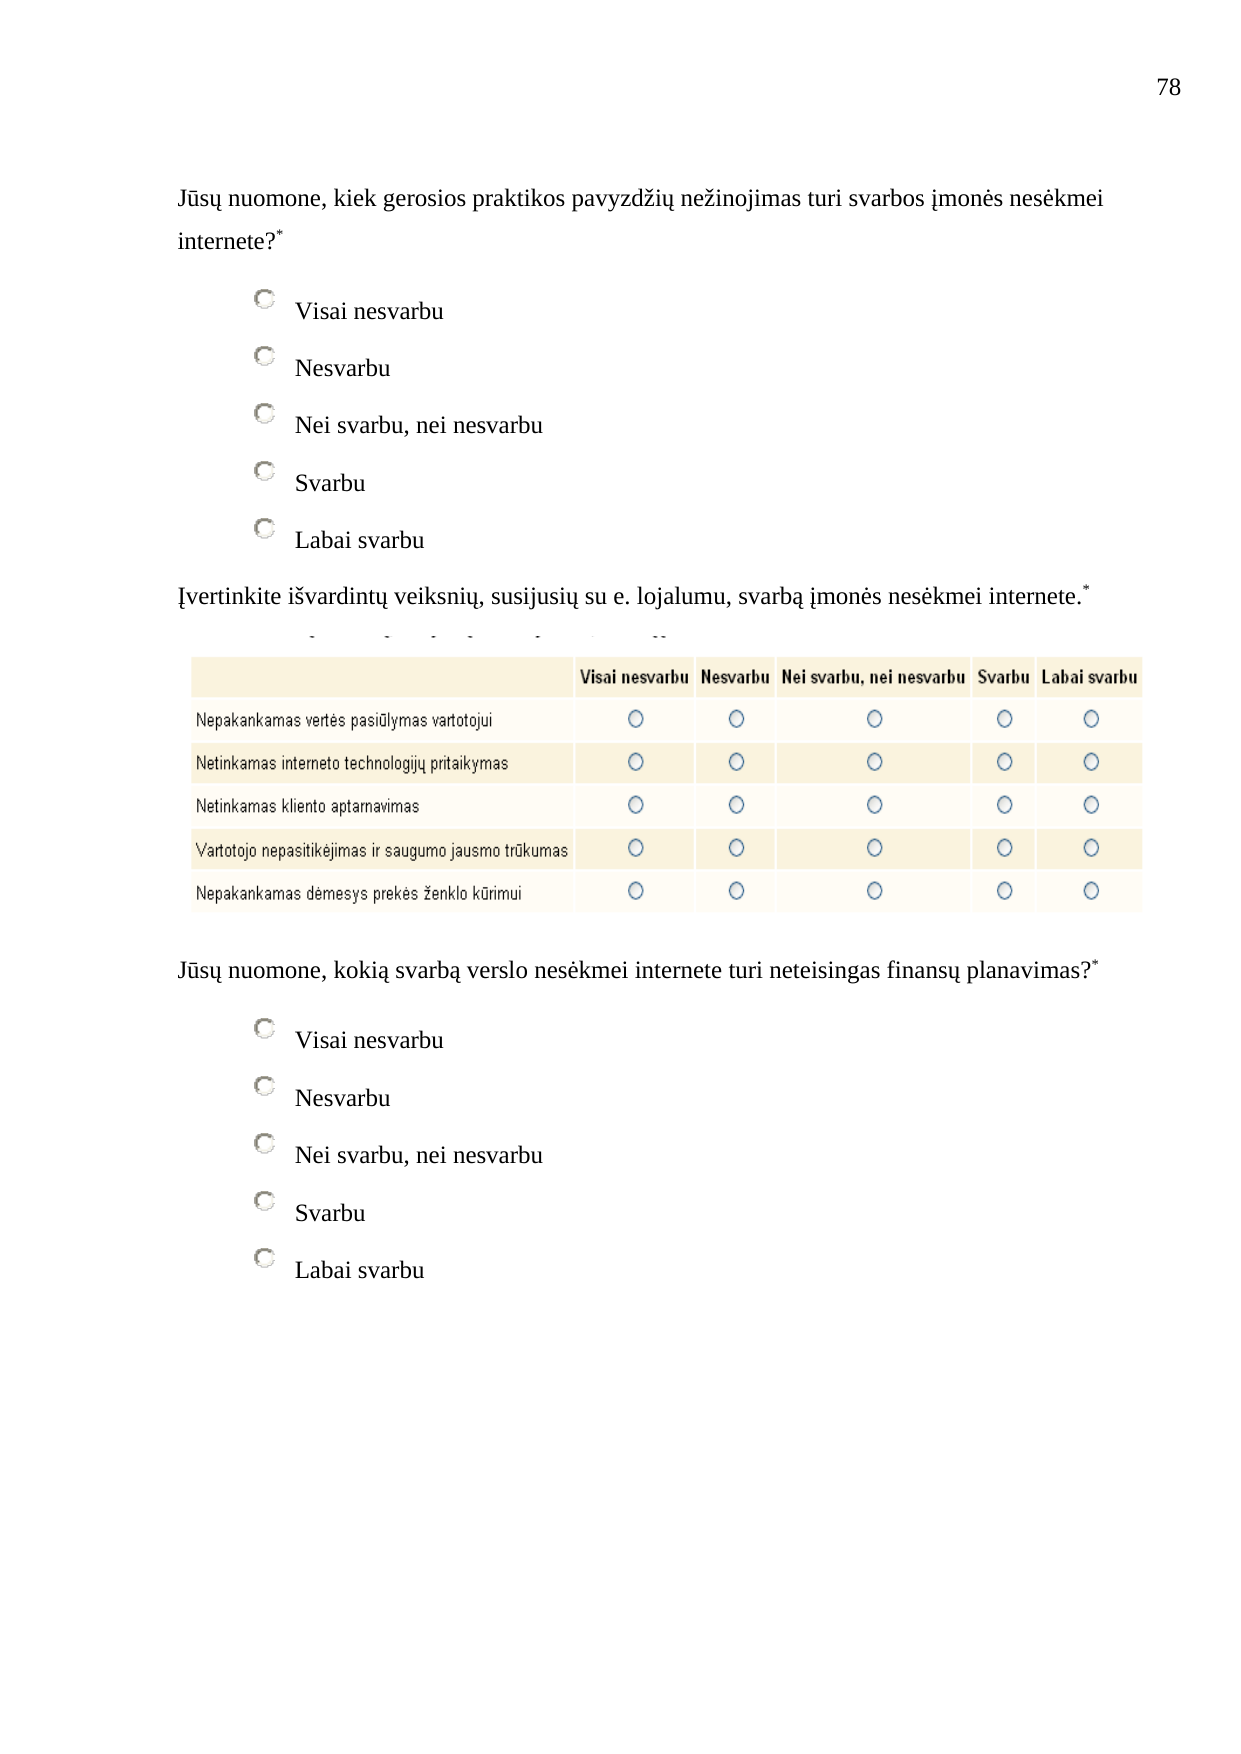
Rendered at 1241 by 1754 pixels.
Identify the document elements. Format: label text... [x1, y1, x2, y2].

picture [177, 636, 1157, 929]
text Visai nesvarbu Nesvarbu Nei svarbu, nei nesvarbu Svarbu Labai svarbu [252, 1011, 1181, 1284]
text Jūsų nuomone, kiek gerosios praktikos pavyzdžių nežinojimas turi svarbos įmonės nesėkmei internete?* [177, 183, 1181, 254]
text Jūsų nuomone, kokią svarbą verslo nesėkmei internete turi neteisingas finansų planavimas?* [177, 956, 1181, 984]
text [252, 281, 1181, 554]
text Įvertinkite išvardintų veiksnių, susijusių su e. lojalumu, svarbą įmonės nesėkmei internete.* [177, 581, 1181, 610]
